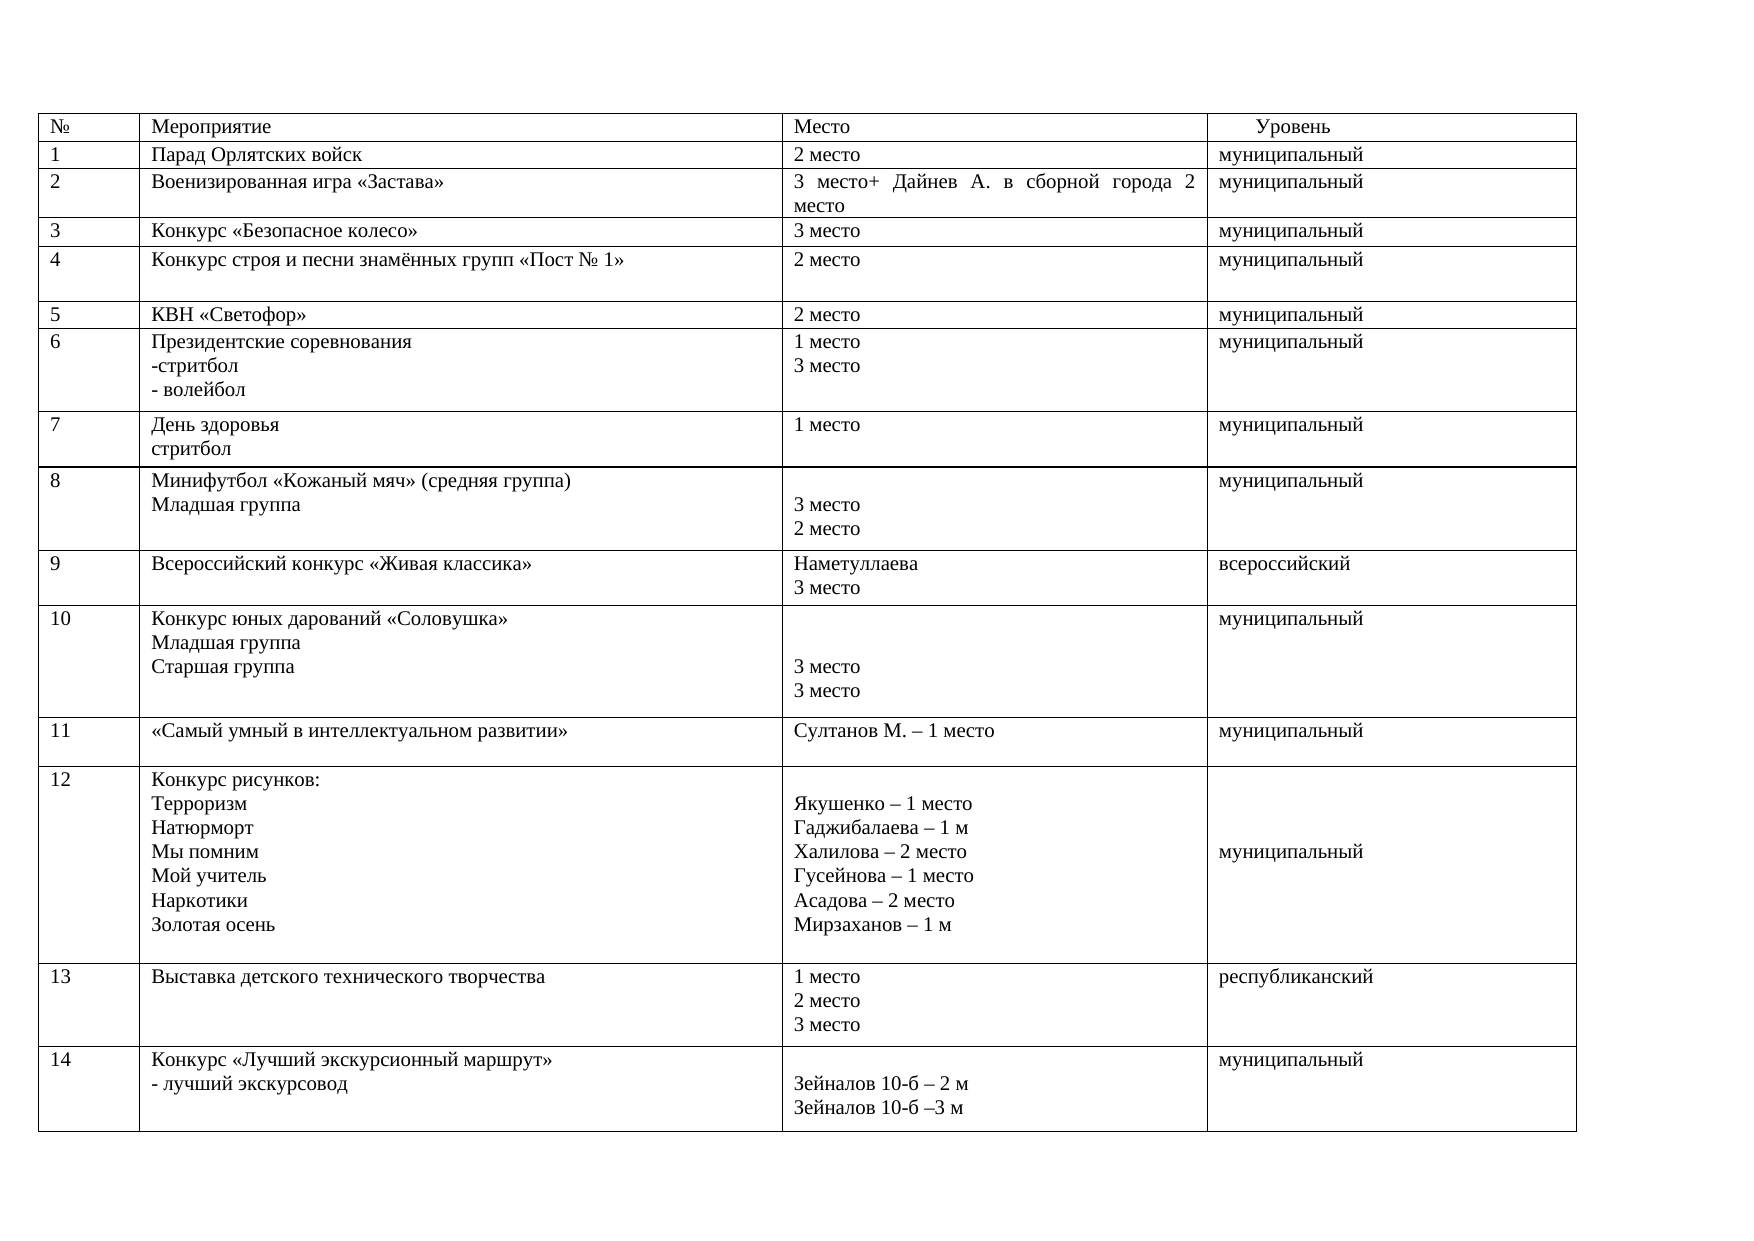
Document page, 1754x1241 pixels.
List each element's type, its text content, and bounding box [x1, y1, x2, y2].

table_header Уровень [1208, 114, 1576, 141]
table_cell 3 место+ Дайнев А. в сборной города 2 место [783, 169, 1207, 217]
table_header Место [783, 114, 1207, 141]
table_cell Конкурс строя и песни знамённых групп «Пост № 1» [140, 247, 782, 301]
table_cell 2 место [783, 142, 1207, 168]
table_cell Минифутбол «Кожаный мяч» (средняя группа) Младшая группа [140, 468, 782, 550]
table_cell муниципальный [1208, 468, 1576, 550]
table_cell Конкурс рисунков: Терроризм Натюрморт Мы помним Мой учитель Наркотики Золотая осень [140, 767, 782, 963]
table_cell Выставка детского технического творчества [140, 964, 782, 1046]
table_cell муниципальный [1208, 412, 1576, 466]
table_cell Якушенко – 1 место Гаджибалаева – Халилова – 2 место Гусейнова – 1 место Асадова – 2 место Мирзаханов – [783, 767, 1207, 963]
table_cell «Самый умный в интеллектуальном развитии» [140, 718, 782, 766]
table_header № [39, 114, 139, 141]
table_cell Султанов М. – 1 место [783, 718, 1207, 766]
table_cell Всероссийский конкурс «Живая классика» [140, 551, 782, 605]
table_cell День здоровья стритбол [140, 412, 782, 466]
table_cell Президентские соревнования -стритбол - волейбол [140, 329, 782, 411]
table_cell 2 место [783, 302, 1207, 328]
table_cell 1 место 2 место 3 место [783, 964, 1207, 1046]
table_cell муниципальный [1208, 302, 1576, 328]
table_cell 14 [39, 1047, 139, 1131]
table_cell муниципальный [1208, 247, 1576, 301]
table_cell всероссийский [1208, 551, 1576, 605]
table_cell 4 [39, 247, 139, 301]
table_cell Парад Орлятских войск [140, 142, 782, 168]
table_cell 6 [39, 329, 139, 411]
table_cell Наметуллаева 3 место [783, 551, 1207, 605]
table_cell муниципальный [1208, 169, 1576, 217]
table_cell 13 [39, 964, 139, 1046]
table_cell Зейналов 10-б – Зейналов 10-б –3 м [783, 1047, 1207, 1131]
table_cell 3 место [783, 218, 1207, 246]
table_cell 10 [39, 606, 139, 717]
table_cell 2 [39, 169, 139, 217]
table_cell 9 [39, 551, 139, 605]
table_cell 7 [39, 412, 139, 466]
table_cell 3 [39, 218, 139, 246]
table_cell муниципальный [1208, 218, 1576, 246]
table_cell КВН «Светофор» [140, 302, 782, 328]
table_cell муниципальный [1208, 718, 1576, 766]
table_cell 8 [39, 468, 139, 550]
table_cell 1 место 3 место [783, 329, 1207, 411]
table_cell республиканский [1208, 964, 1576, 1046]
table_cell муниципальный [1208, 606, 1576, 717]
table_header Мероприятие [140, 114, 782, 141]
table_cell 1 место [783, 412, 1207, 466]
table_cell муниципальный [1208, 767, 1576, 963]
table_cell 5 [39, 302, 139, 328]
table_cell 2 место [783, 247, 1207, 301]
table_cell муниципальный [1208, 329, 1576, 411]
table_cell Конкурс юных дарований «Соловушка» Младшая группа Старшая группа [140, 606, 782, 717]
table_cell 3 место 2 место [783, 468, 1207, 550]
table_cell муниципальный [1208, 1047, 1576, 1131]
table_cell 1 [39, 142, 139, 168]
table_cell 12 [39, 767, 139, 963]
table_cell Конкурс «Лучший экскурсионный маршрут» - лучший экскурсовод [140, 1047, 782, 1131]
table_cell Конкурс «Безопасное колесо» [140, 218, 782, 246]
table_cell Военизированная игра «Застава» [140, 169, 782, 217]
table_cell 11 [39, 718, 139, 766]
table_cell муниципальный [1208, 142, 1576, 168]
table_cell 3 место 3 место [783, 606, 1207, 717]
